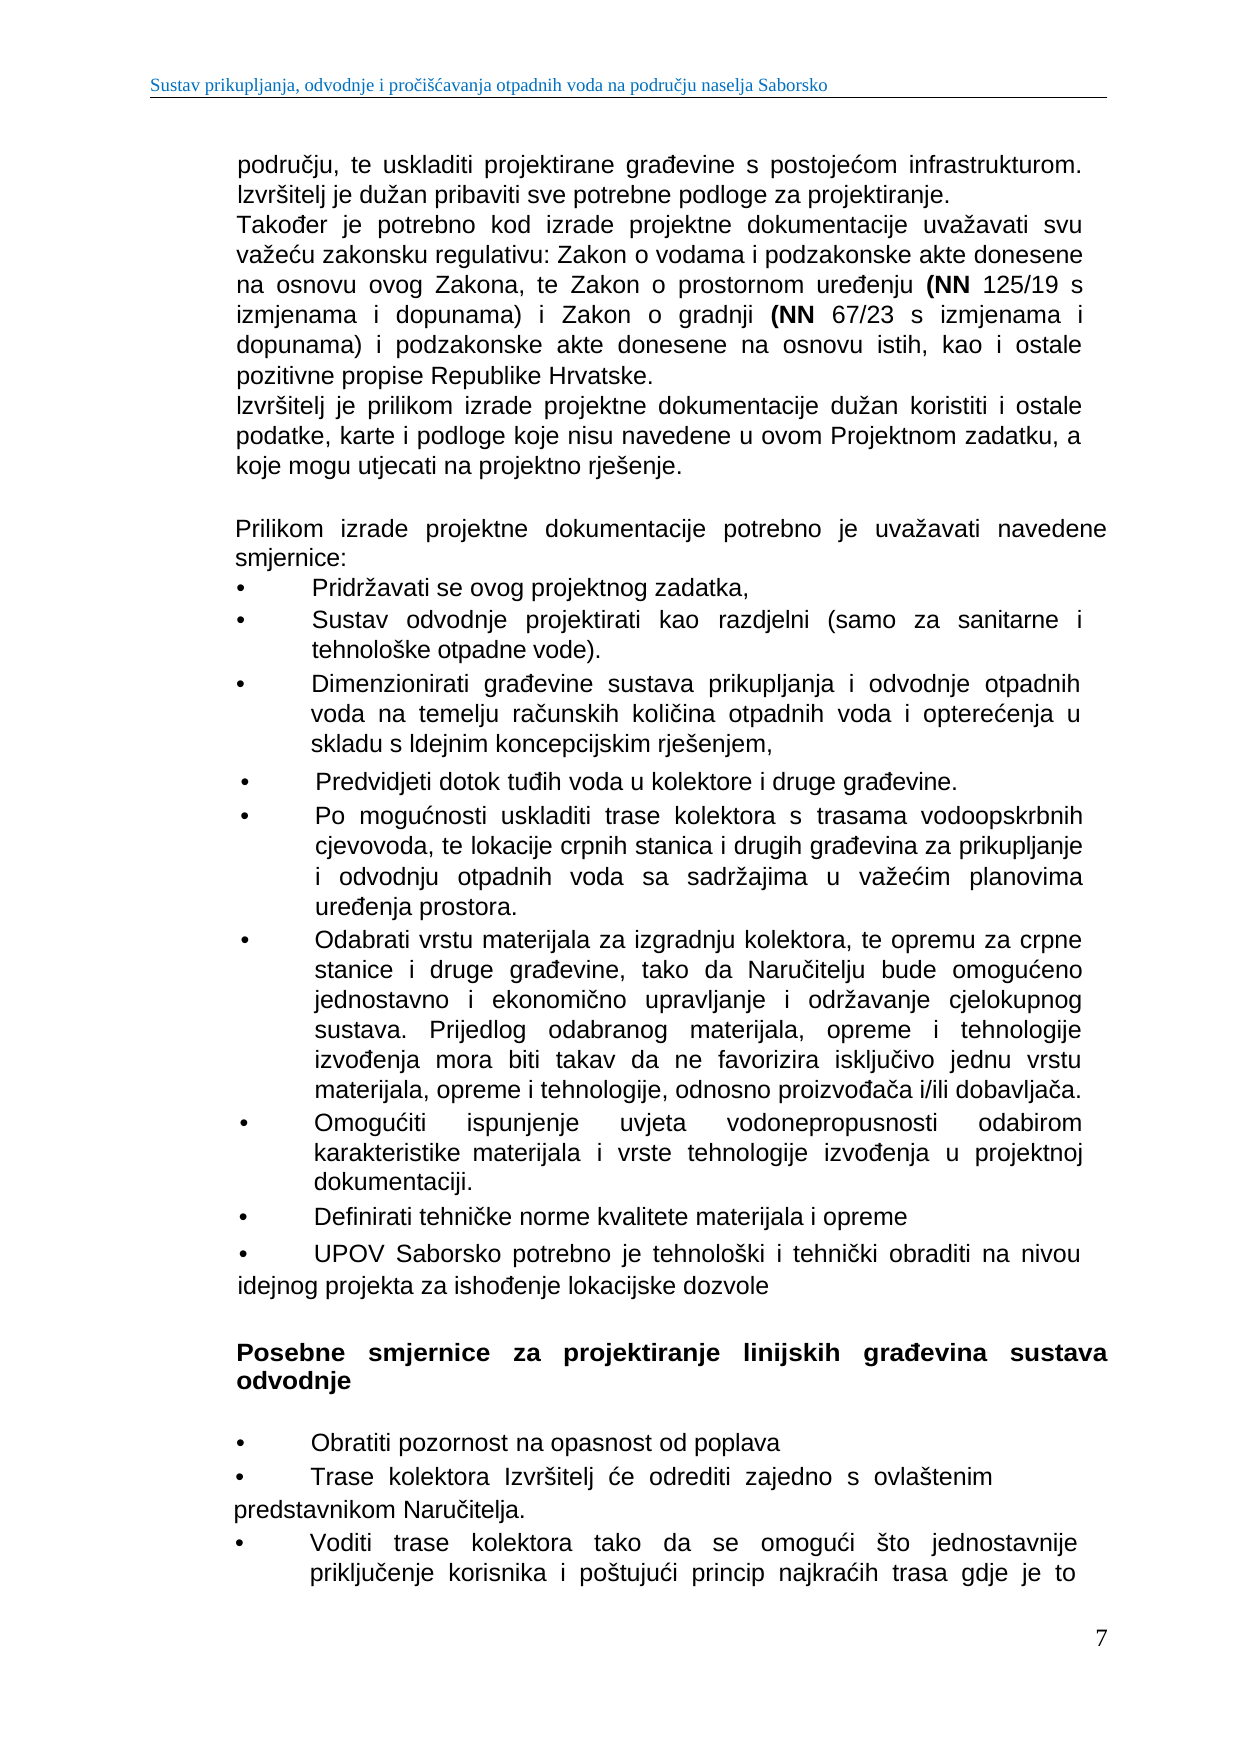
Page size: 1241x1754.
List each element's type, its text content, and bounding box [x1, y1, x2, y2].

list Obratiti pozornost na opasnost od poplava [236, 1428, 1107, 1457]
list Po mogućnosti uskladiti trase kolektora s trasama vodoopskrbnih cjevovoda, te lokacije crpnih stanica i drugih građevina za prikupljanje i odvodnju otpadnih voda sa sadržajima u važećim planovima uređenja prostora. [240, 801, 1083, 920]
list Sustav odvodnje projektirati kao razdjelni (samo za sanitarne i tehnološke otpadne vode). [236, 605, 1082, 664]
list Odabrati vrstu materijala za izgradnju kolektora, te opremu za crpne stanice i druge građevine, tako da Naručitelju bude omogućeno jednostavno i ekonomično upravljanje i održavanje cjelokupnog sustava. Prijedlog odabranog materijala, opreme i tehnologije izvođenja mora biti takav da ne favorizira isključivo jednu vrstu materijala, opreme i tehnologije, odnosno proizvođača i/ili dobavljača. [240, 925, 1083, 1104]
text Posebne smjernice za projektiranje linijskih građevina sustava odvodnje [236, 1338, 1107, 1395]
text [237, 150, 1083, 208]
list Pridržavati se ovog projektnog zadatka, [236, 573, 1082, 602]
text Također je potrebno kod izrade projektne dokumentacije uvažavati svu važeću zakonsku regulativu: Zakon o vodama i podzakonske akte donesene na osnovu ovog Zakona, te Zakon o prostornom uređenju (NN 125/19 s izmjenama i dopunama) i Zakon o gradnji (NN 67/23 s izmjenama i dopunama) i podzakonske akte donesene na osnovu istih, kao i ostale pozitivne propise Republike Hrvatske. [236, 210, 1084, 389]
list Definirati tehničke norme kvalitete materijala i opreme [237, 1202, 1082, 1230]
list Predvidjeti dotok tuđih voda u kolektore i druge građevine. [240, 767, 1107, 796]
list UPOV Saborsko potrebno je tehnološki i tehnički obraditi na nivou idejnog projekta za ishođenje lokacijske dozvole [237, 1239, 1082, 1300]
text Prilikom izrade projektne dokumentacije potrebno je uvažavati navedene smjernice: [235, 514, 1107, 572]
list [235, 1528, 1078, 1587]
text lzvršitelj je prilikom izrade projektne dokumentacije dužan koristiti i ostale podatke, karte i podloge koje nisu navedene u ovom Projektnom zadatku, a koje mogu utjecati na projektno rješenje. [236, 391, 1083, 480]
list Dimenzionirati građevine sustava prikupljanja i odvodnje otpadnih voda na temelju računskih količina otpadnih voda i opterećenja u skladu s ldejnim koncepcijskim rješenjem, [236, 669, 1082, 758]
list Omogućiti ispunjenje uvjeta vodonepropusnosti odabirom karakteristike materijala i vrste tehnologije izvođenja u projektnoj dokumentaciji. [239, 1108, 1083, 1196]
list Trase kolektora Izvršitelj će odrediti zajedno s ovlaštenim predstavnikom Naručitelja. [233, 1462, 993, 1524]
